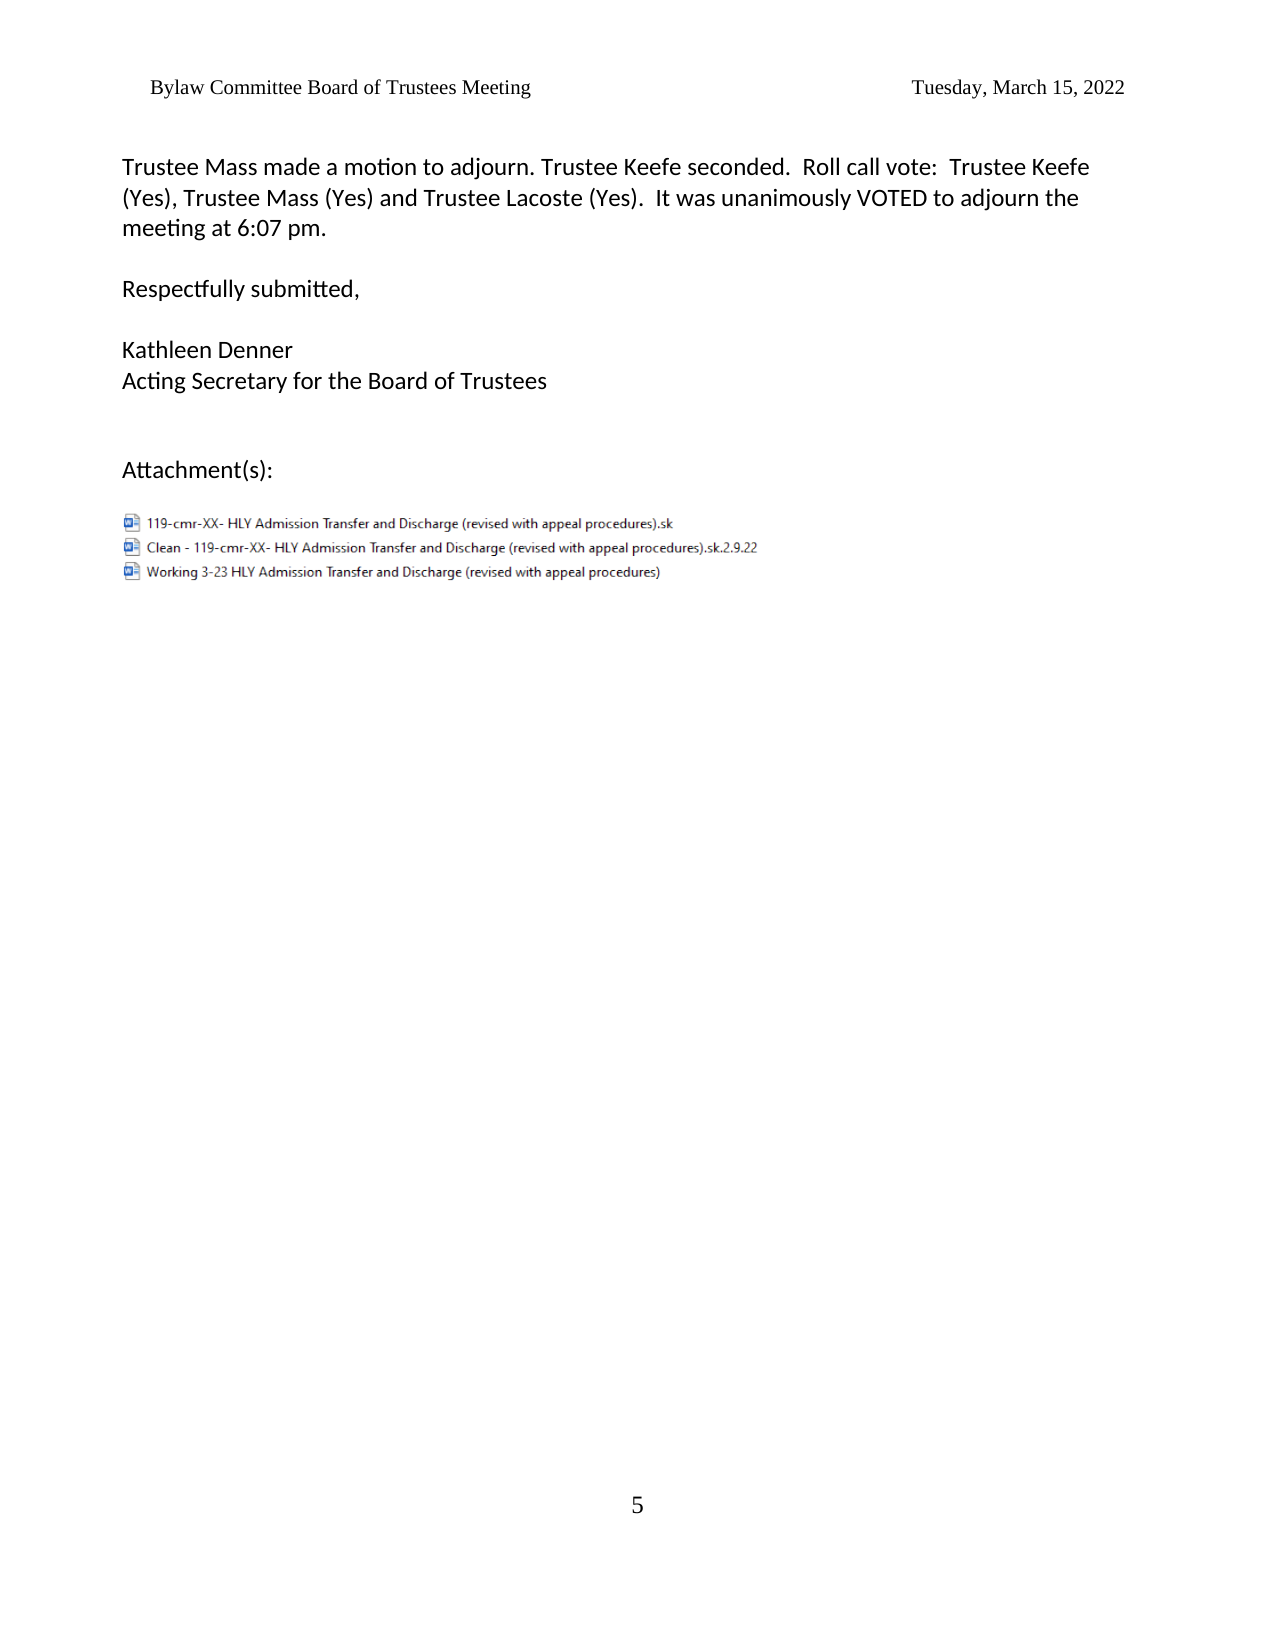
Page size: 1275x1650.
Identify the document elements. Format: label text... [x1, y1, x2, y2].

text Kathleen Denner [122, 334, 1116, 365]
picture [109, 502, 794, 608]
text Attachment(s): [122, 454, 1116, 484]
text Trustee Mass made a motion to adjourn. Trustee Keefe seconded. Roll call vote: Trustee Keefe (Yes), Trustee Mass (Yes) and Trustee Lacoste (Yes). It was unanimously VOTED to adjourn the meeting at 6:07 pm. [122, 151, 1116, 243]
text Respectfully submitted, [122, 273, 1116, 304]
text Acting Secretary for the Board of Trustees [122, 365, 1116, 395]
